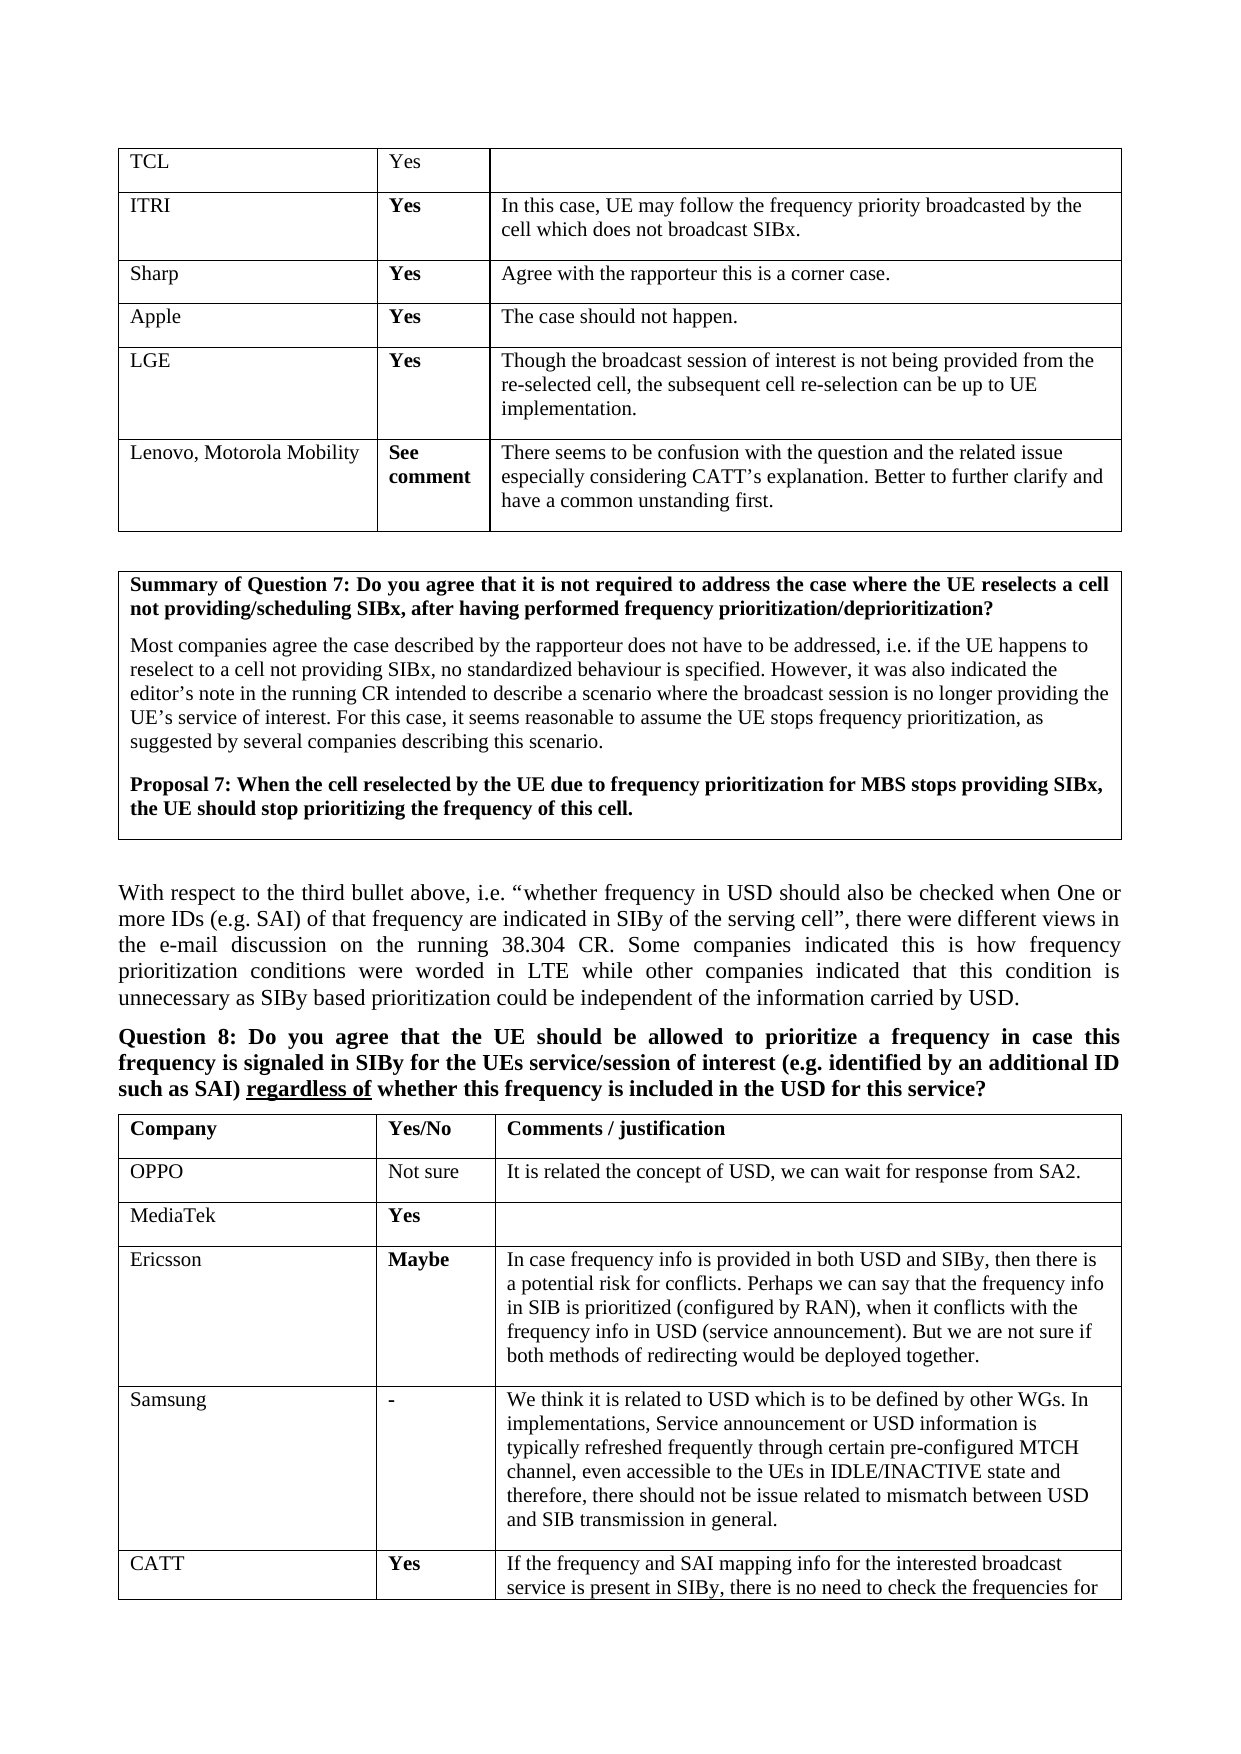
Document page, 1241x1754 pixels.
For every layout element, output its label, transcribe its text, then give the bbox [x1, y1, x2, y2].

table_cell Ericsson [119, 1247, 376, 1386]
table_cell Yes [378, 348, 489, 439]
table_header Company [119, 1115, 376, 1158]
table_cell Maybe [377, 1247, 495, 1386]
table_header Yes/No [377, 1115, 495, 1158]
table_cell Yes [377, 1203, 495, 1246]
table_cell We think it is related to USD which is to be defined by other WGs. In implementations, Service announcement or USD information is typically refreshed frequently through certain pre-configured MTCH channel, even accessible to the UEs in IDLE/INACTIVE state and therefore, there should not be issue related to mismatch between USD and SIB transmission in general. [496, 1387, 1121, 1550]
table_cell TCL [119, 149, 377, 192]
table_cell CATT [119, 1551, 376, 1599]
table_cell Yes [378, 149, 489, 192]
table_cell In case frequency info is provided in both USD and SIBy, then there is a potential risk for conflicts. Perhaps we can say that the frequency info in SIB is prioritized (configured by RAN), when it conflicts with the frequency info in USD (service announcement). But we are not sure if both methods of redirecting would be deployed together. [496, 1247, 1121, 1386]
table_cell [491, 149, 1121, 192]
table_cell [496, 1203, 1121, 1246]
table_cell Though the broadcast session of interest is not being provided from the re-selected cell, the subsequent cell re-selection can be up to UE implementation. [491, 348, 1121, 439]
table_cell OPPO [119, 1159, 376, 1202]
table_cell - [377, 1387, 495, 1550]
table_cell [496, 1551, 1121, 1599]
table_cell See comment [378, 440, 489, 531]
table_header Summary of Question 7: Do you agree that it is not required to address the case where the UE reselects a cell not providing/scheduling SIBx, after having performed frequency prioritization/deprioritization? Most companies agree the case described by the rapporteur does not have to be addressed, i.e. if the UE happens to reselect to a cell not providing SIBx, no standardized behaviour is specified. However, it was also indicated the editor’s note in the running CR intended to describe a scenario where the broadcast session is no longer providing the UE’s service of interest. For this case, it seems reasonable to assume the UE stops frequency prioritization, as suggested by several companies describing this scenario. Proposal 7: When the cell reselected by the UE due to frequency prioritization for MBS stops providing SIBx, the UE should stop prioritizing the frequency of this cell. [119, 572, 1121, 839]
table_cell It is related the concept of USD, we can wait for response from SA2. [496, 1159, 1121, 1202]
text With respect to the third bullet above, i.e. “whether frequency in USD should also be checked when One or more IDs (e.g. SAI) of that frequency are indicated in SIBy of the serving cell”, there were different views in the e-mail discussion on the running 38.304 CR. Some companies indicated this is how frequency prioritization conditions were worded in LTE while other companies indicated that this condition is unnecessary as SIBy based prioritization could be independent of the information carried by USD. [118, 878, 1122, 1010]
table_cell There seems to be confusion with the question and the related issue especially considering CATT’s explanation. Better to further clarify and have a common unstanding first. [491, 440, 1121, 531]
table_cell ITRI [119, 193, 377, 259]
table_cell Apple [119, 304, 377, 347]
table_cell Yes [377, 1551, 495, 1599]
table_cell The case should not happen. [491, 304, 1121, 347]
table_cell Yes [378, 261, 489, 303]
table_cell MediaTek [119, 1203, 376, 1246]
table_cell Not sure [377, 1159, 495, 1202]
text Question 8: Do you agree that the UE should be allowed to prioritize a frequency in case this frequency is signaled in SIBy for the UEs service/session of interest (e.g. identified by an additional ID such as SAI) regardless of whether this frequency is included in the USD for this service? [118, 1023, 1122, 1102]
table_cell Yes [378, 304, 489, 347]
table_cell In this case, UE may follow the frequency priority broadcasted by the cell which does not broadcast SIBx. [491, 193, 1121, 259]
table_cell Agree with the rapporteur this is a corner case. [491, 261, 1121, 303]
table_header Comments / justification [496, 1115, 1121, 1158]
table_cell Yes [378, 193, 489, 259]
table_cell Sharp [119, 261, 377, 303]
table_cell Lenovo, Motorola Mobility [119, 440, 377, 531]
table_cell Samsung [119, 1387, 376, 1550]
table_cell LGE [119, 348, 377, 439]
